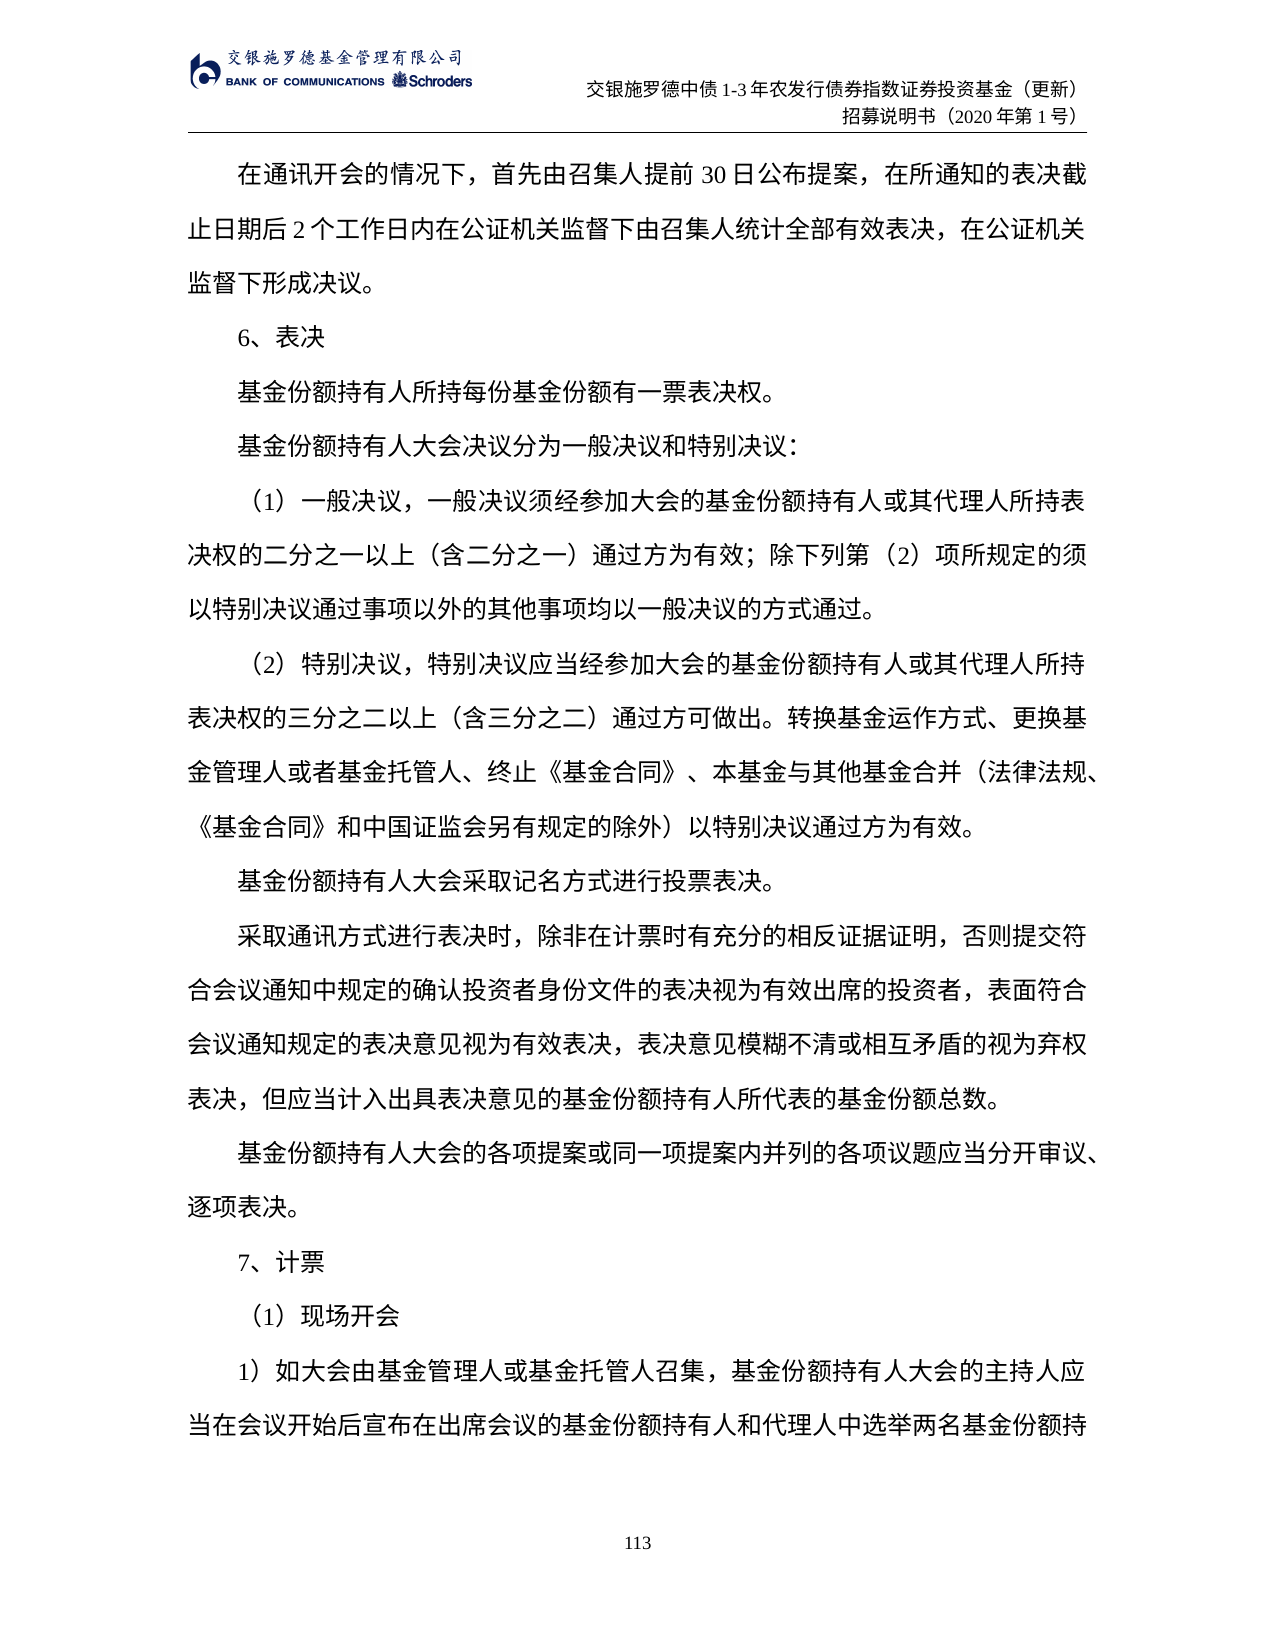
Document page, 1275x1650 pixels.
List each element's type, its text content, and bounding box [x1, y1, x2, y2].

picture [190, 50, 472, 89]
text 7、计票 [187, 1242, 1087, 1278]
text 基金份额持有人大会的各项提案或同一项提案内并列的各项议题应当分开审议、逐项表决。 [187, 1133, 1087, 1224]
text （1）一般决议，一般决议须经参加大会的基金份额持有人或其代理人所持表决权的二分之一以上（含二分之一）通过方为有效；除下列第（2）项所规定的须以特别决议通过事项以外的其他事项均以一般决议的方式通过。 [187, 481, 1087, 626]
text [187, 1351, 1087, 1442]
text 6、表决 [187, 318, 1087, 354]
text （1）现场开会 [187, 1297, 1087, 1333]
text 在通讯开会的情况下，首先由召集人提前30日公布提案，在所通知的表决截止日期后2个工作日内在公证机关监督下由召集人统计全部有效表决，在公证机关监督下形成决议。 [187, 155, 1087, 300]
text 采取通讯方式进行表决时，除非在计票时有充分的相反证据证明，否则提交符合会议通知中规定的确认投资者身份文件的表决视为有效出席的投资者，表面符合会议通知规定的表决意见视为有效表决，表决意见模糊不清或相互矛盾的视为弃权表决，但应当计入出具表决意见的基金份额持有人所代表的基金份额总数。 [187, 916, 1087, 1115]
text 基金份额持有人大会采取记名方式进行投票表决。 [187, 862, 1087, 898]
text （2）特别决议，特别决议应当经参加大会的基金份额持有人或其代理人所持表决权的三分之二以上（含三分之二）通过方可做出。转换基金运作方式、更换基金管理人或者基金托管人、终止《基金合同》、本基金与其他基金合并（法律法规、《基金合同》和中国证监会另有规定的除外）以特别决议通过方为有效。 [187, 644, 1087, 843]
text 基金份额持有人所持每份基金份额有一票表决权。 [187, 372, 1087, 408]
text 基金份额持有人大会决议分为一般决议和特别决议： [187, 427, 1087, 463]
